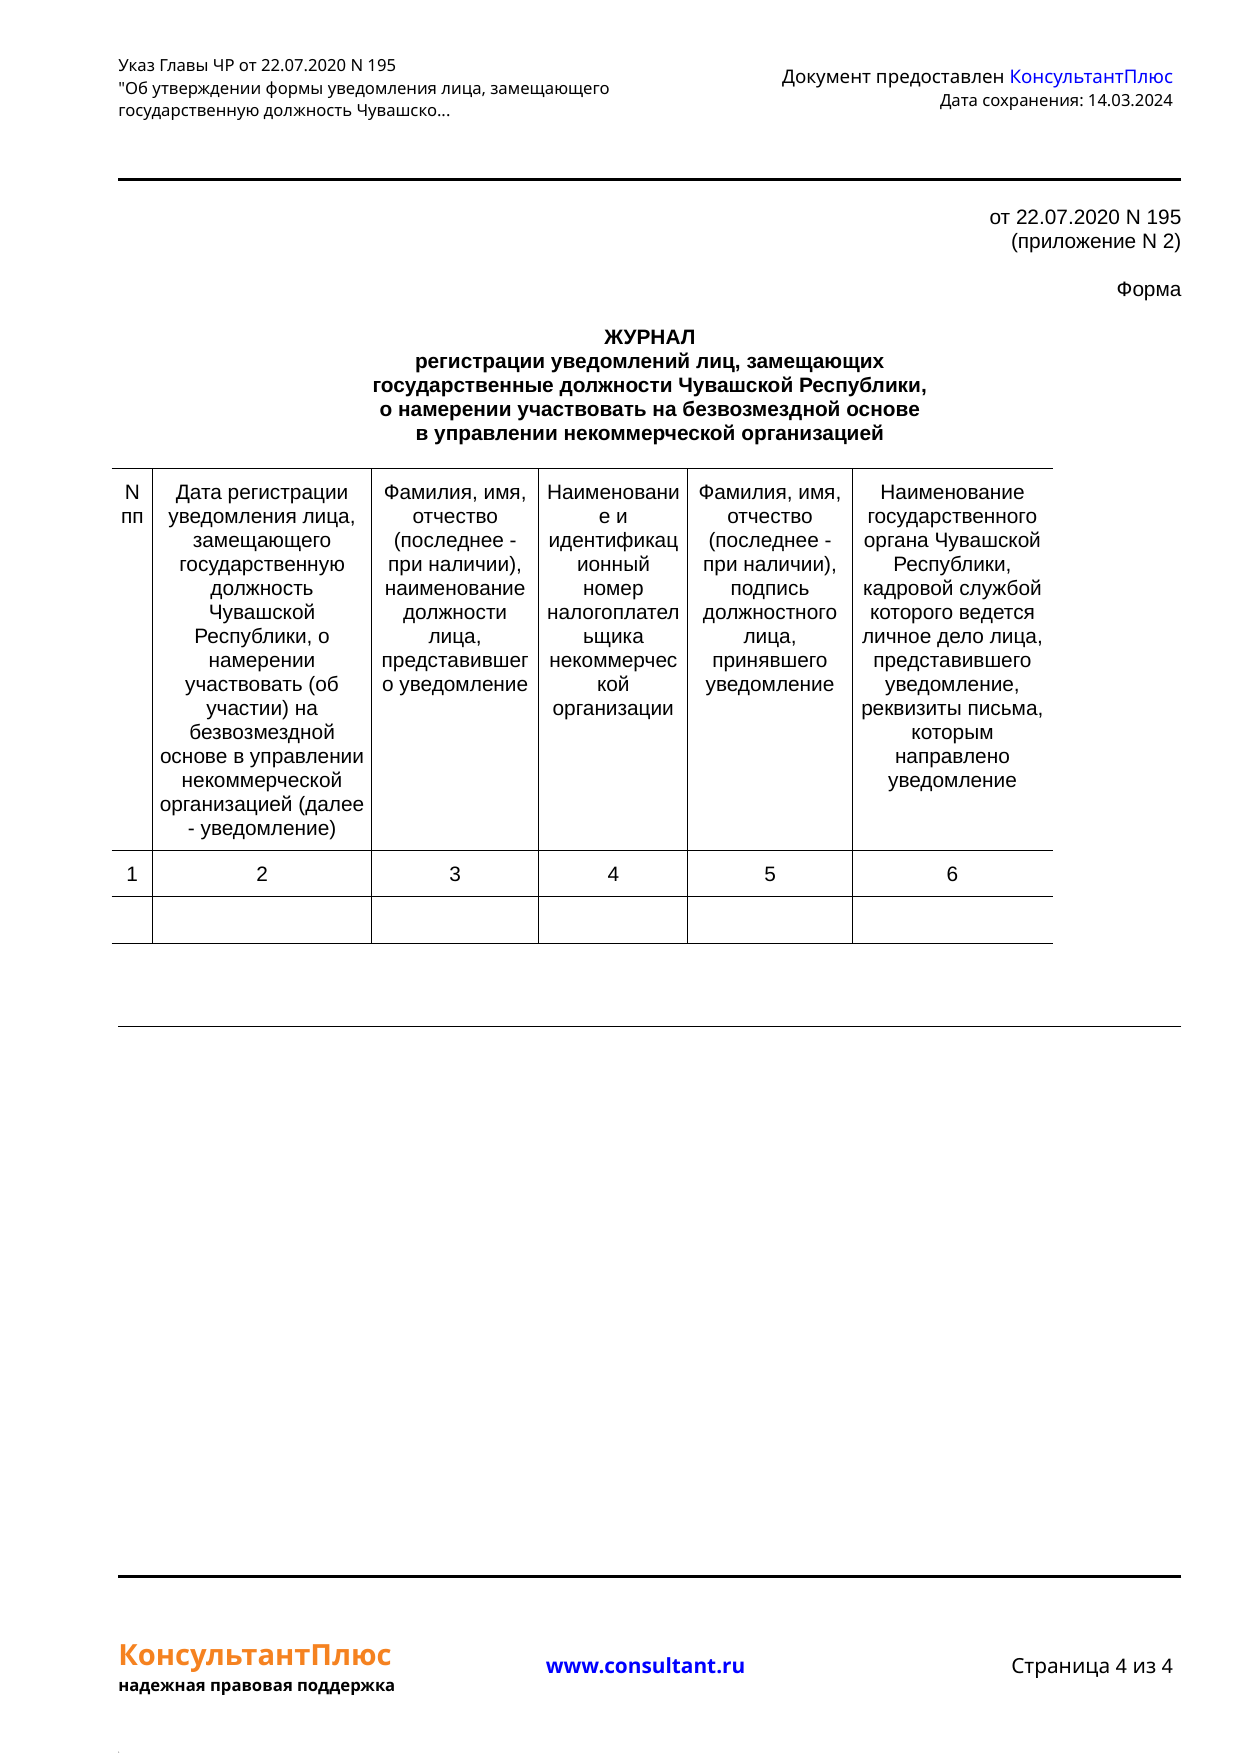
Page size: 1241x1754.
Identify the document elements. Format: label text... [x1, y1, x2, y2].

text регистрации уведомлений лиц, замещающих [118, 348, 1181, 372]
table_header Дата регистрации уведомления лица, замещающего государственную должность Чувашской Республики, о намерении участвовать (об участии) на безвозмездной основе в управлении некоммерческой организацией (далее - уведомление) [153, 469, 371, 850]
table_cell [853, 897, 1052, 942]
table_cell [153, 897, 371, 942]
table_cell [539, 897, 687, 942]
table_header Фамилия, имя, отчество (последнее - при наличии), подпись должностного лица, принявшего уведомление [688, 469, 852, 850]
table_header N пп [112, 469, 152, 850]
table_header Наименование государственного органа Чувашской Республики, кадровой службой которого ведется личное дело лица, представившего уведомление, реквизиты письма, которым направлено уведомление [853, 469, 1052, 850]
text Форма [118, 277, 1181, 301]
table_cell 2 [153, 851, 371, 896]
text государственные должности Чувашской Республики, [118, 372, 1181, 396]
text от 22.07.2020 N 195 [118, 205, 1181, 229]
table_header Фамилия, имя, отчество (последнее - при наличии), наименование должности лица, представившего уведомление [372, 469, 538, 850]
table_cell [112, 897, 152, 942]
table_cell 5 [688, 851, 852, 896]
table_cell 1 [112, 851, 152, 896]
table_header Наименование и идентификационный номер налогоплательщика некоммерческой организации [539, 469, 687, 850]
table_cell 4 [539, 851, 687, 896]
text ЖУРНАЛ [118, 324, 1181, 348]
table_cell [372, 897, 538, 942]
text (приложение N 2) [118, 229, 1181, 253]
table_cell 3 [372, 851, 538, 896]
table_cell 6 [853, 851, 1052, 896]
text в управлении некоммерческой организацией [118, 420, 1181, 444]
text о намерении участвовать на безвозмездной основе [118, 396, 1181, 420]
table_cell [688, 897, 852, 942]
